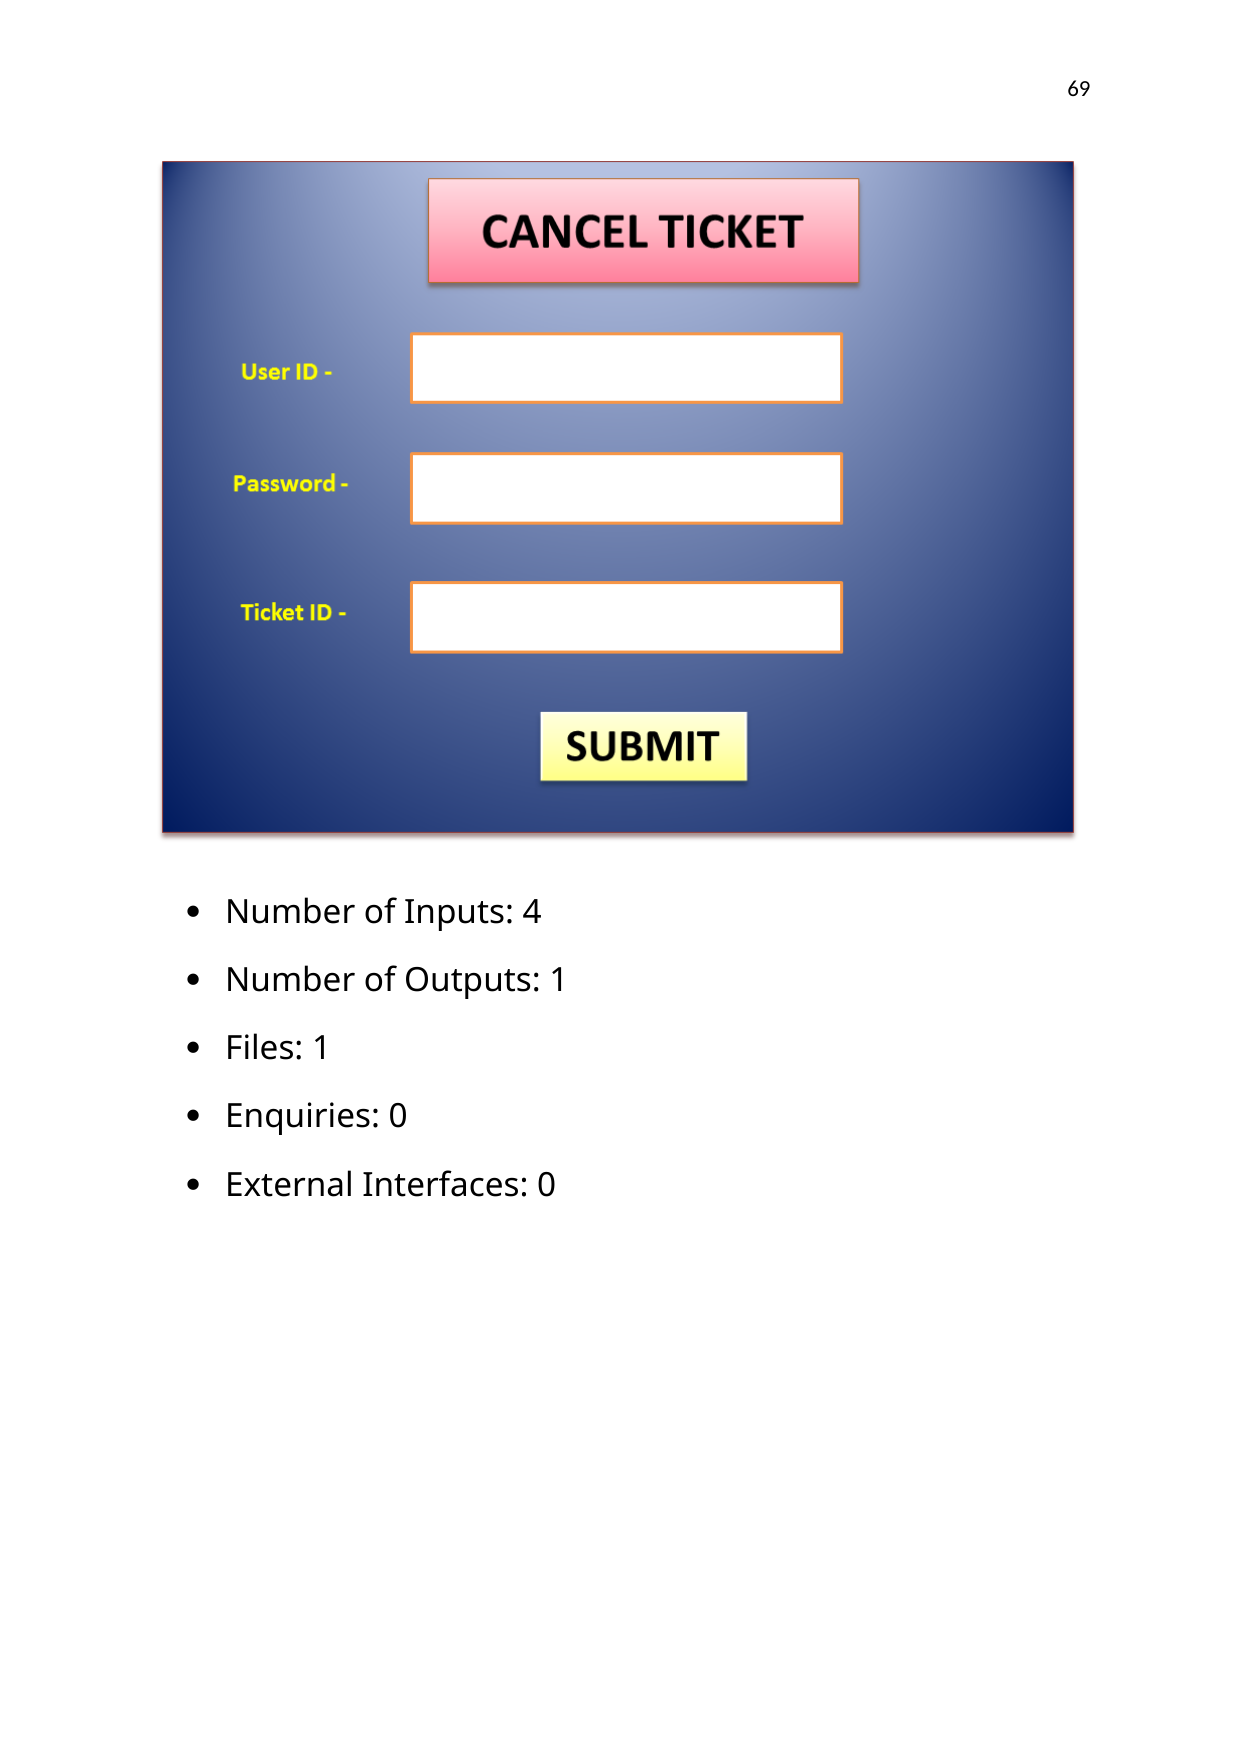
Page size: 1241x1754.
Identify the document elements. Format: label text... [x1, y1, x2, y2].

list Enquiries: 0 [187, 1092, 1090, 1138]
list Number of Inputs: 4 [187, 888, 1090, 933]
list Files: 1 [187, 1024, 1090, 1069]
picture [150, 150, 1090, 853]
list External Interfaces: 0 [187, 1160, 1090, 1206]
list Number of Outputs: 1 [187, 956, 1090, 1001]
